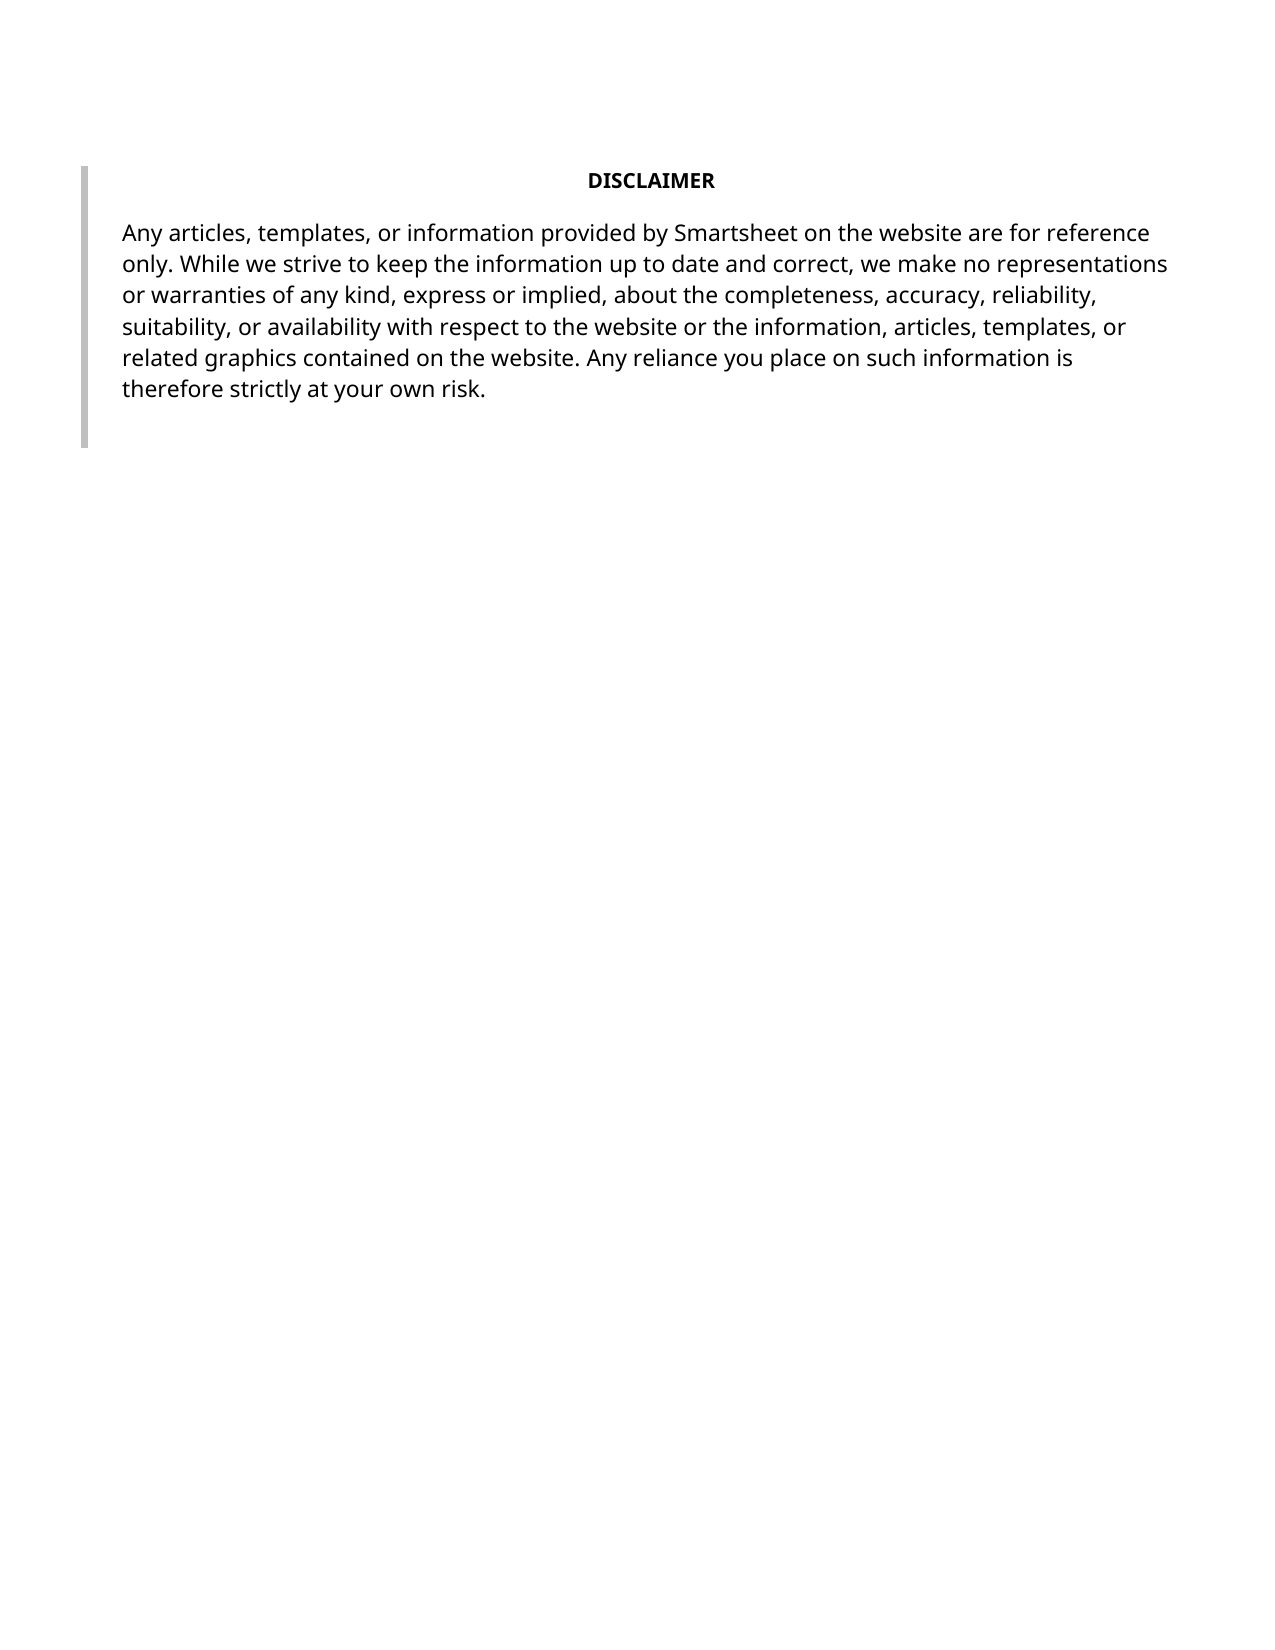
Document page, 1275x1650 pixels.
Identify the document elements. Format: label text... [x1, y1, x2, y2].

table_header DISCLAIMER Any articles, templates, or information provided by Smartsheet on the website are for reference only. While we strive to keep the information up to date and correct, we make no representations or warranties of any kind, express or implied, about the completeness, accuracy, reliability, suitability, or availability with respect to the website or the information, articles, templates, or related graphics contained on the website. Any reliance you place on such information is therefore strictly at your own risk. [88, 166, 1192, 448]
